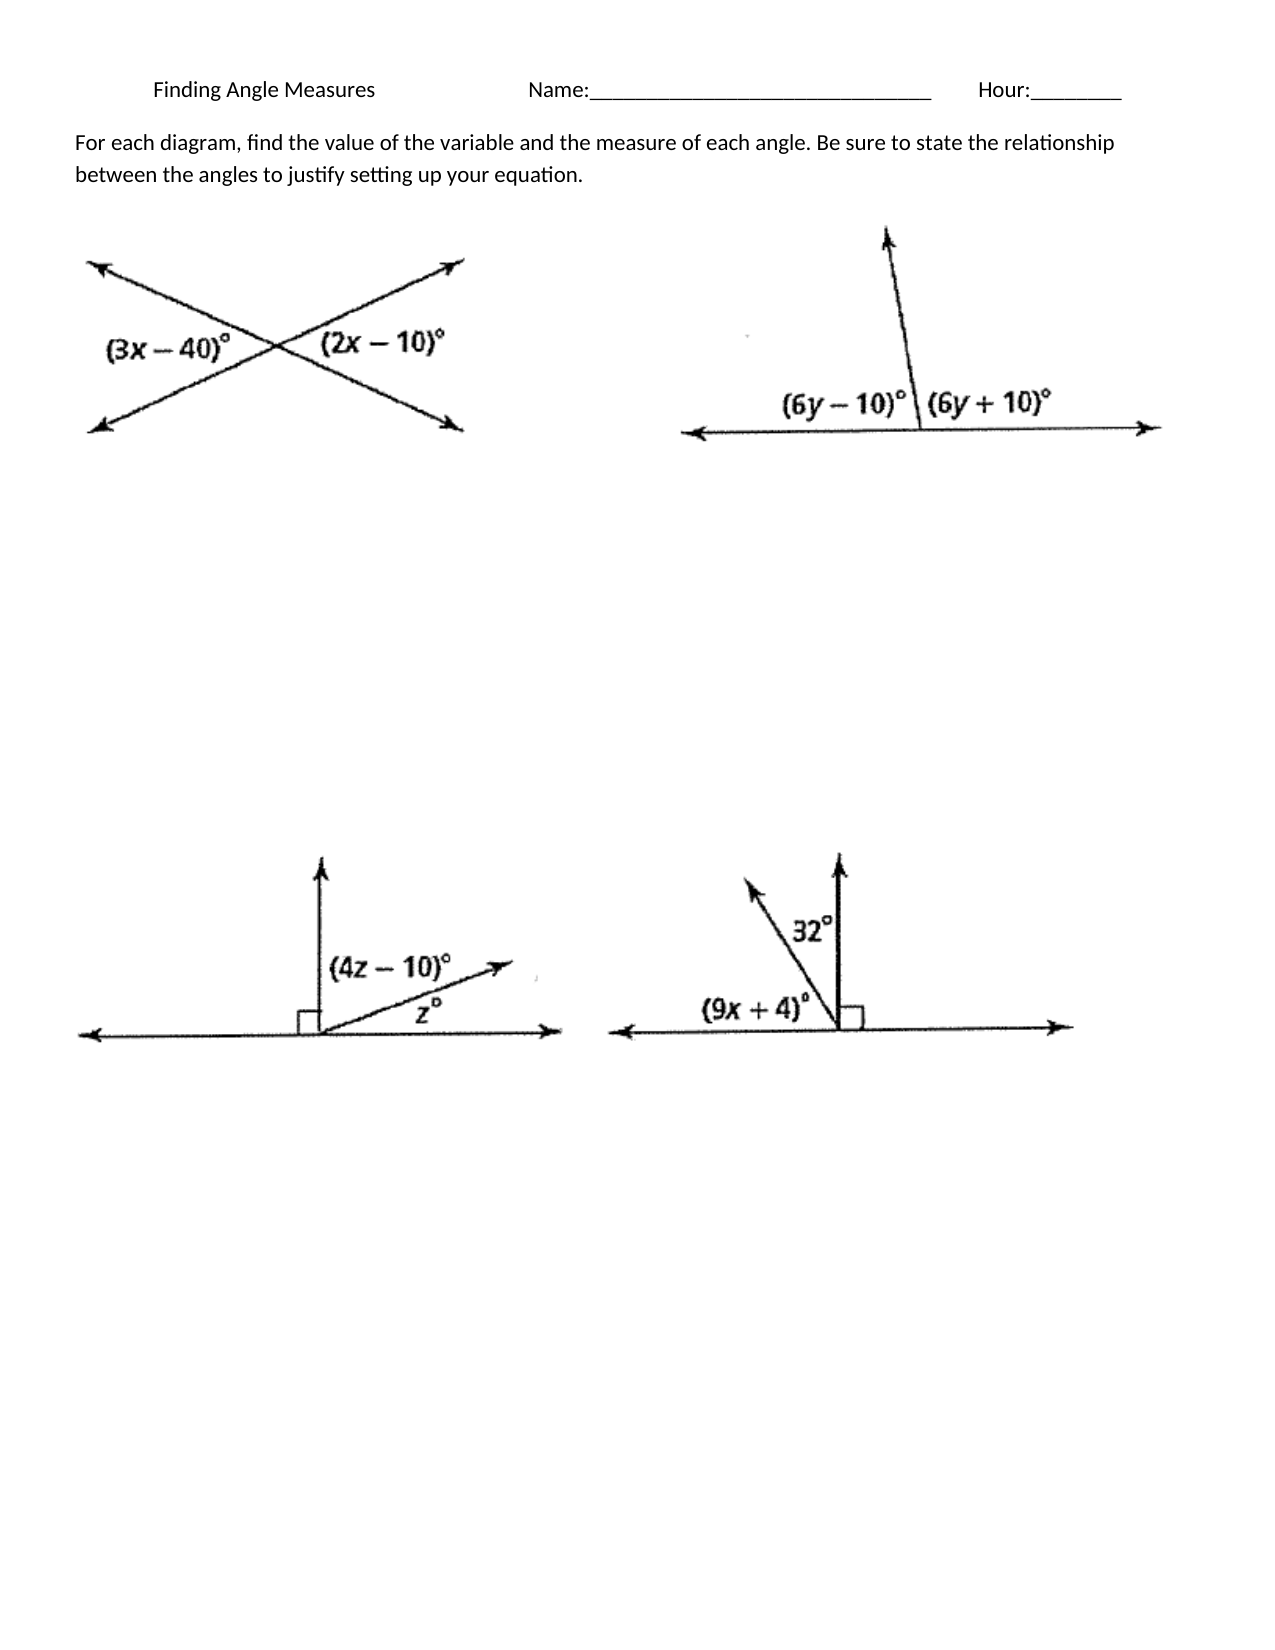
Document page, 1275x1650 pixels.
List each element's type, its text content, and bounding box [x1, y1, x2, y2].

text For each diagram, find the value of the variable and the measure of each angle. Be sure to state the relationship between the angles to justify setting up your equation. [75, 128, 1200, 188]
picture [75, 842, 599, 1044]
picture [75, 241, 479, 446]
picture [675, 213, 1163, 446]
text Finding Angle Measures Name:______________________________ Hour:________ [75, 75, 1200, 103]
picture [600, 842, 1077, 1044]
